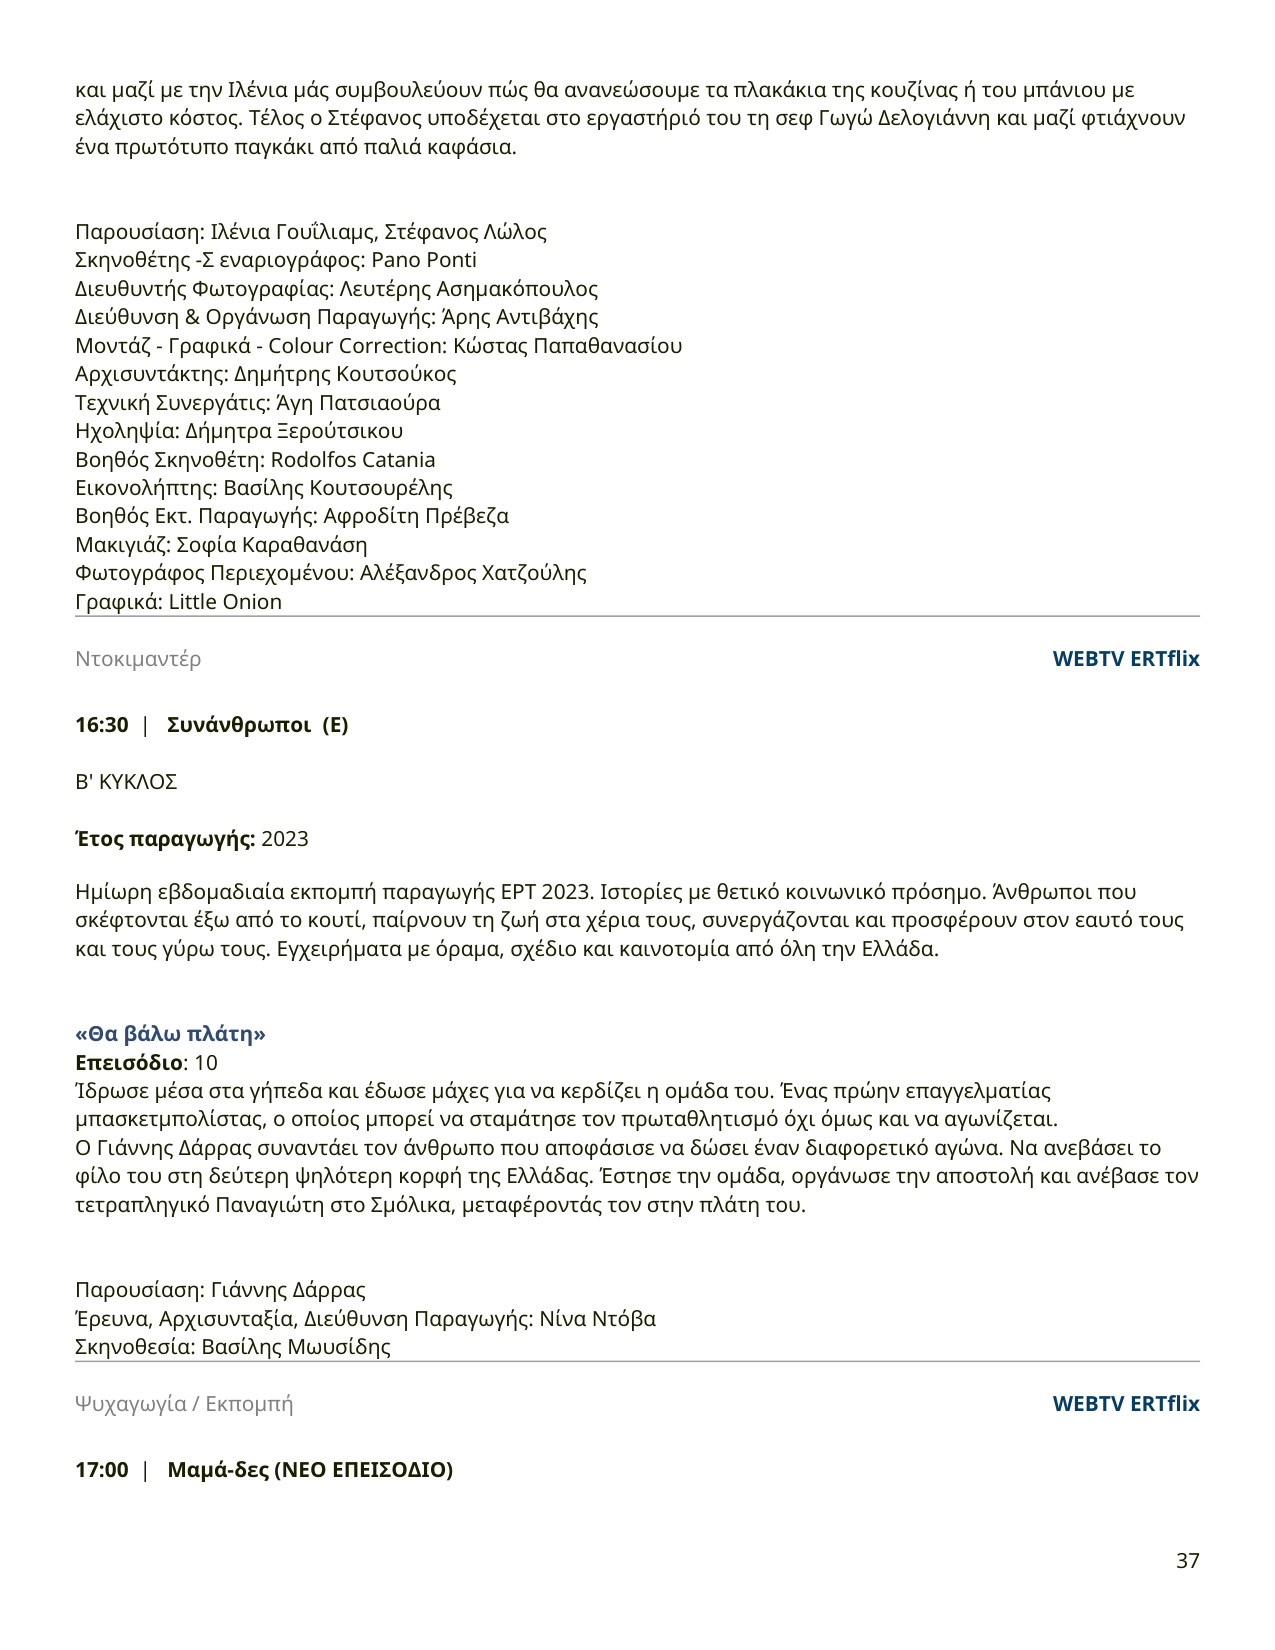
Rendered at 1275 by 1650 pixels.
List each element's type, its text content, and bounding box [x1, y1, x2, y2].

text Ίδρωσε μέσα στα γήπεδα και έδωσε μάχες για να κερδίζει η ομάδα του. Ένας πρώην επαγγελματίας μπασκετμπολίστας, ο οποίος μπορεί να σταμάτησε τον πρωταθλητισμό όχι όμως και να αγωνίζεται. Ο Γιάννης Δάρρας συναντάει τον άνθρωπο που αποφάσισε να δώσει έναν διαφορετικό αγώνα. Να ανεβάσει το φίλο του στη δεύτερη ψηλότερη κορφή της Ελλάδας. Έστησε την ομάδα, οργάνωσε την αποστολή και ανέβασε τον τετραπληγικό Παναγιώτη στο Σμόλικα, μεταφέροντάς τον στην πλάτη του. [75, 1076, 1200, 1218]
table_header Ψυχαγωγία / Εκπομπή [75, 1389, 637, 1418]
text «Θα βάλω πλάτη» Eπεισόδιο: 10 [75, 962, 1200, 1076]
text 16:30 | Συνάνθρωποι (E) Β' ΚΥΚΛΟΣ Έτος παραγωγής: 2023 [75, 672, 1200, 852]
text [75, 75, 1200, 160]
table_header Ντοκιμαντέρ [75, 644, 637, 672]
text Ημίωρη εβδομαδιαία εκπομπή παραγωγής ΕΡΤ 2023. Ιστορίες με θετικό κοινωνικό πρόσημο. Άνθρωποι που σκέφτονται έξω από το κουτί, παίρνουν τη ζωή στα χέρια τους, συνεργάζονται και προσφέρουν στον εαυτό τους και τους γύρω τους. Εγχειρήματα με όραμα, σχέδιο και καινοτομία από όλη την Ελλάδα. [75, 877, 1200, 962]
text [75, 1418, 1200, 1512]
text Παρουσίαση: Ιλένια Γουΐλιαμς, Στέφανος Λώλος Σκηνοθέτης -Σ εναριογράφος: Pano Ponti Διευθυντής Φωτογραφίας: Λευτέρης Ασημακόπουλος Διεύθυνση & Οργάνωση Παραγωγής: Άρης Αντιβάχης Μοντάζ - Γραφικά - Colour Correction: Κώστας Παπαθανασίου Αρχισυντάκτης: Δημήτρης Κουτσούκος Τεχνική Συνεργάτις: Άγη Πατσιαούρα Ηχοληψία: Δήμητρα Ξερούτσικου Βοηθός Σκηνοθέτη: Rodolfos Catania Εικονολήπτης: Βασίλης Κουτσουρέλης Βοηθός Εκτ. Παραγωγής: Αφροδίτη Πρέβεζα Μακιγιάζ: Σοφία Καραθανάση Φωτογράφος Περιεχομένου: Αλέξανδρος Χατζούλης Γραφικά: Little Onion [75, 160, 1200, 615]
table_header WEBTV ERTflix [638, 644, 1200, 672]
table_header WEBTV ERTflix [638, 1389, 1200, 1418]
text Παρουσίαση: Γιάννης Δάρρας Έρευνα, Αρχισυνταξία, Διεύθυνση Παραγωγής: Νίνα Ντόβα Σκηνοθεσία: Βασίλης Μωυσίδης [75, 1218, 1200, 1360]
